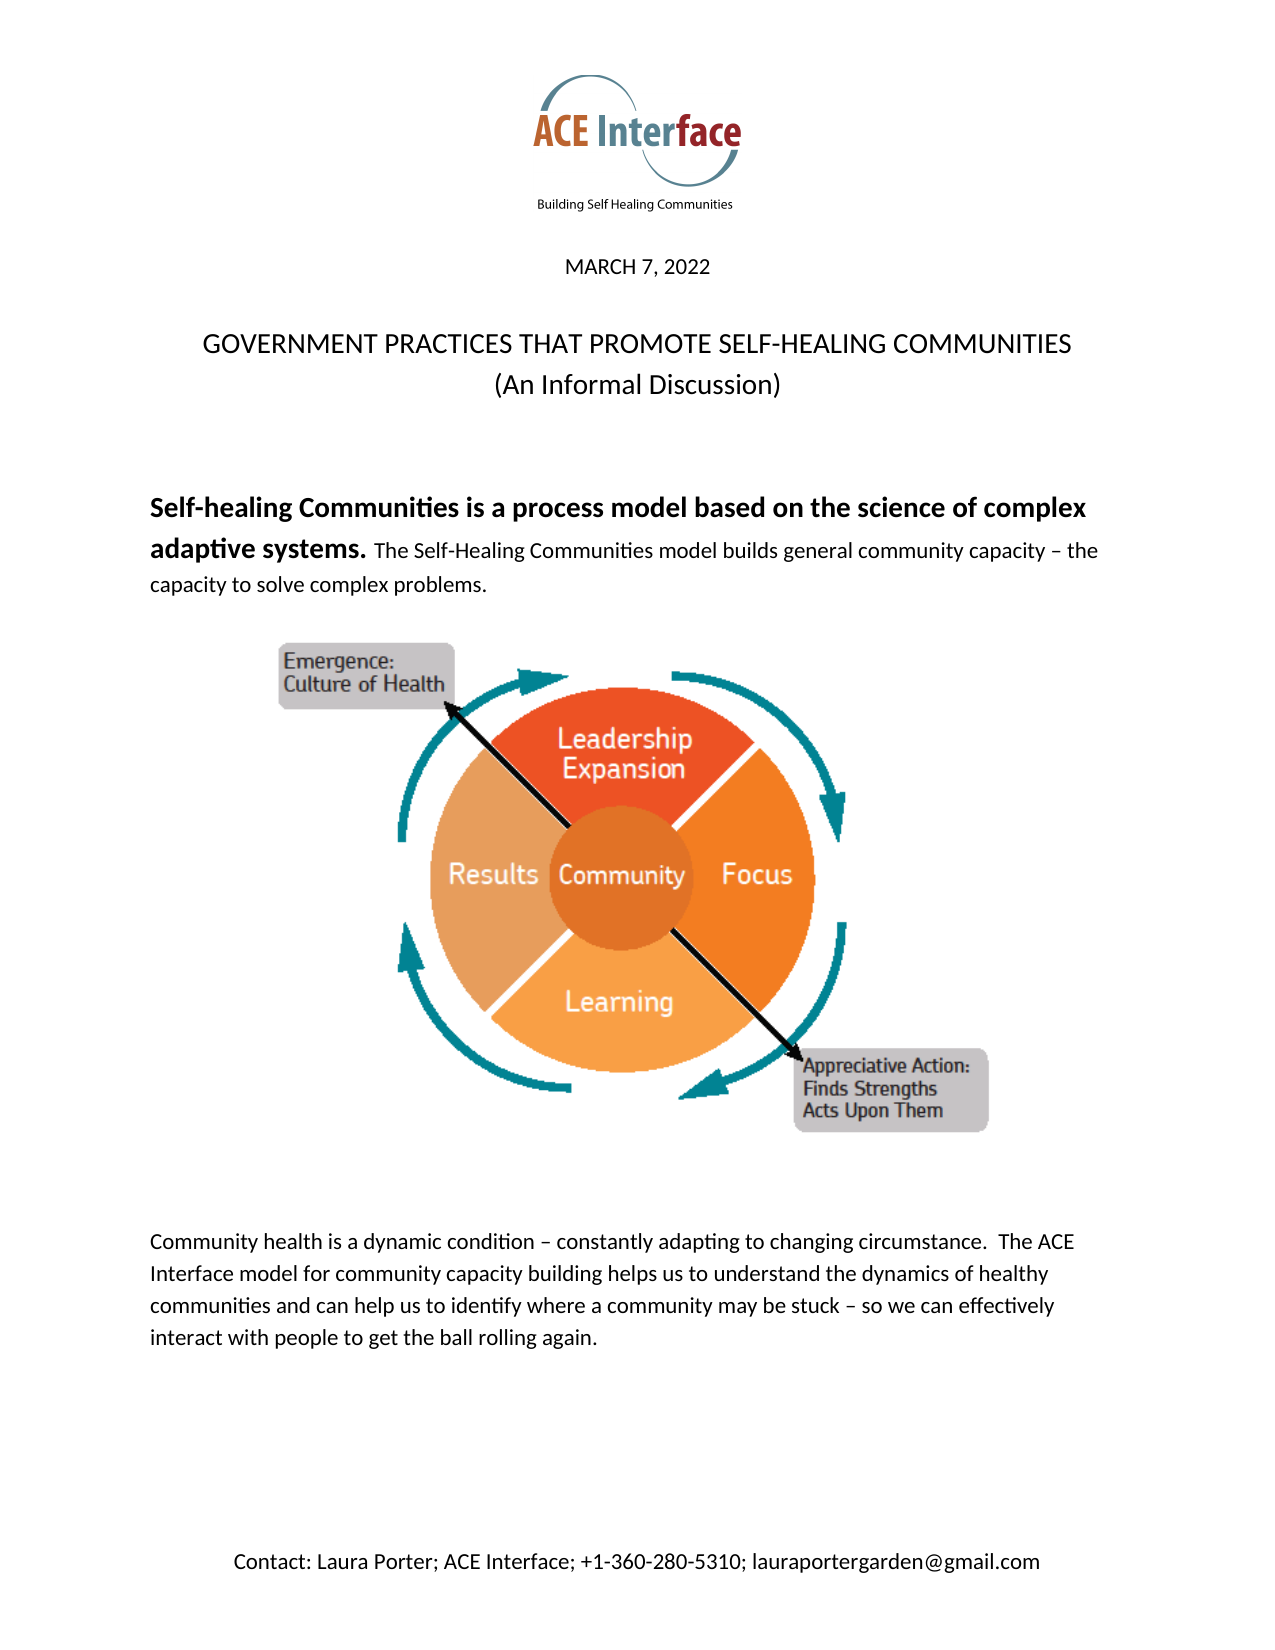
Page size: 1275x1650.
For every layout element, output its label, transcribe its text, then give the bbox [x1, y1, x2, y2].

text (An Informal Discussion) [150, 366, 1125, 402]
text government practices that promote Self-healing communities [150, 325, 1125, 361]
text March 7, 2022 [150, 252, 1125, 280]
picture [533, 75, 742, 212]
text Self-healing Communities is a process model based on the science of complex adaptive systems. The Self-Healing Communities model builds general community capacity – the capacity to solve complex problems. [150, 489, 1125, 598]
text Community health is a dynamic condition – constantly adapting to changing circumstance. The ACE Interface model for community capacity building helps us to understand the dynamics of healthy communities and can help us to identify where a community may be stuck – so we can effectively interact with people to get the ball rolling again. [150, 1227, 1125, 1351]
